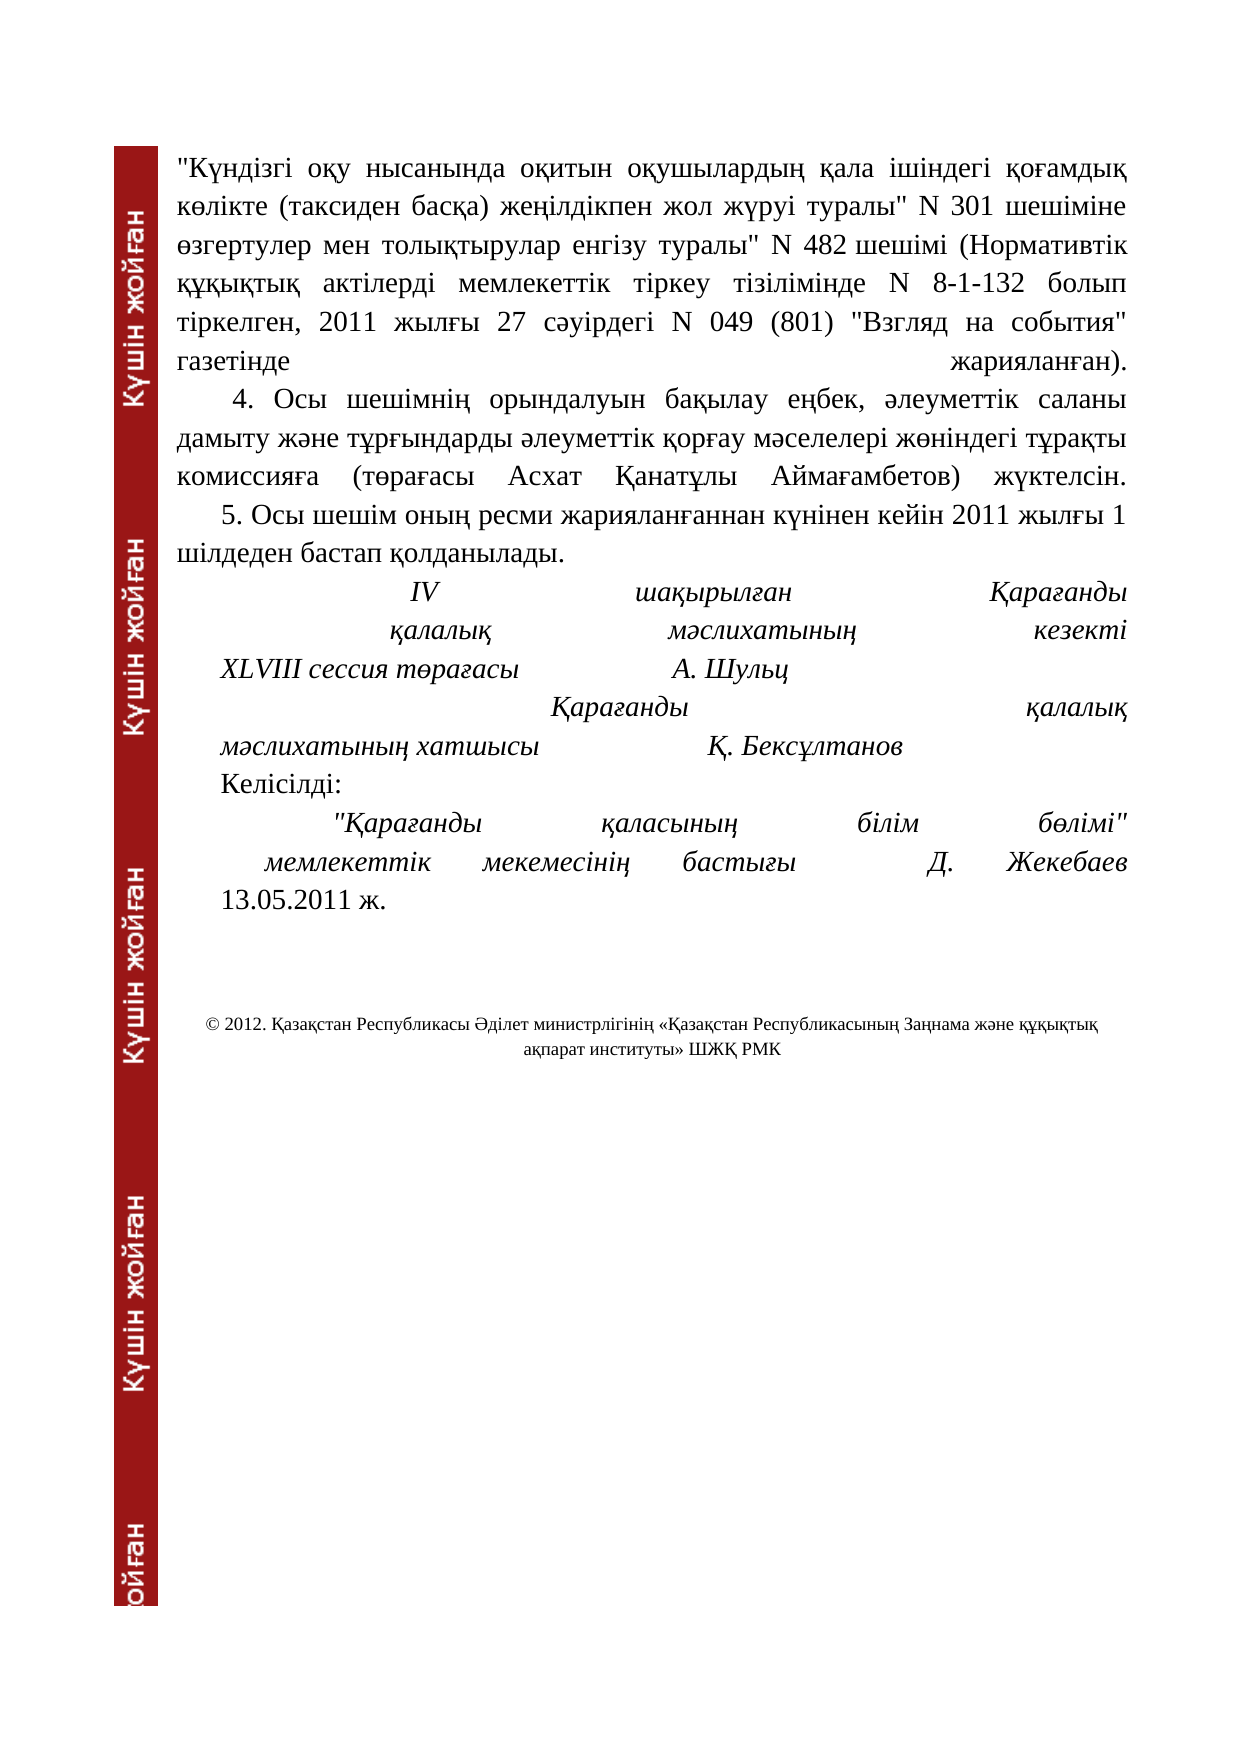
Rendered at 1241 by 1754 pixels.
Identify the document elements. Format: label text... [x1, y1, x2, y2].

text Келісілді: [112, 767, 1128, 800]
picture [114, 762, 158, 767]
picture [114, 1059, 158, 1606]
text © 2012. Қазақстан Республикасы Әділет министрлігінің «Қазақстан Республикасының Заңнама және құқықтық ақпарат институты» ШЖҚ РМК [112, 1013, 1128, 1059]
picture [114, 916, 158, 1013]
text IV шақырылған Қарағанды қалалық мәслихатының кезекті XLVIII сессия төрағасы А. Шульц [112, 574, 1128, 684]
text "Қарағанды қаласының білім бөлімі" мемлекеттік мекемесінің бастығы Д. Жекебаев 13.05.2011 ж. [112, 805, 1128, 916]
picture [114, 146, 158, 150]
picture [114, 684, 158, 689]
text Қарағанды қалалық мәслихатының хатшысы Қ. Бексұлтанов [112, 689, 1128, 762]
picture [114, 800, 158, 805]
picture [114, 569, 158, 574]
